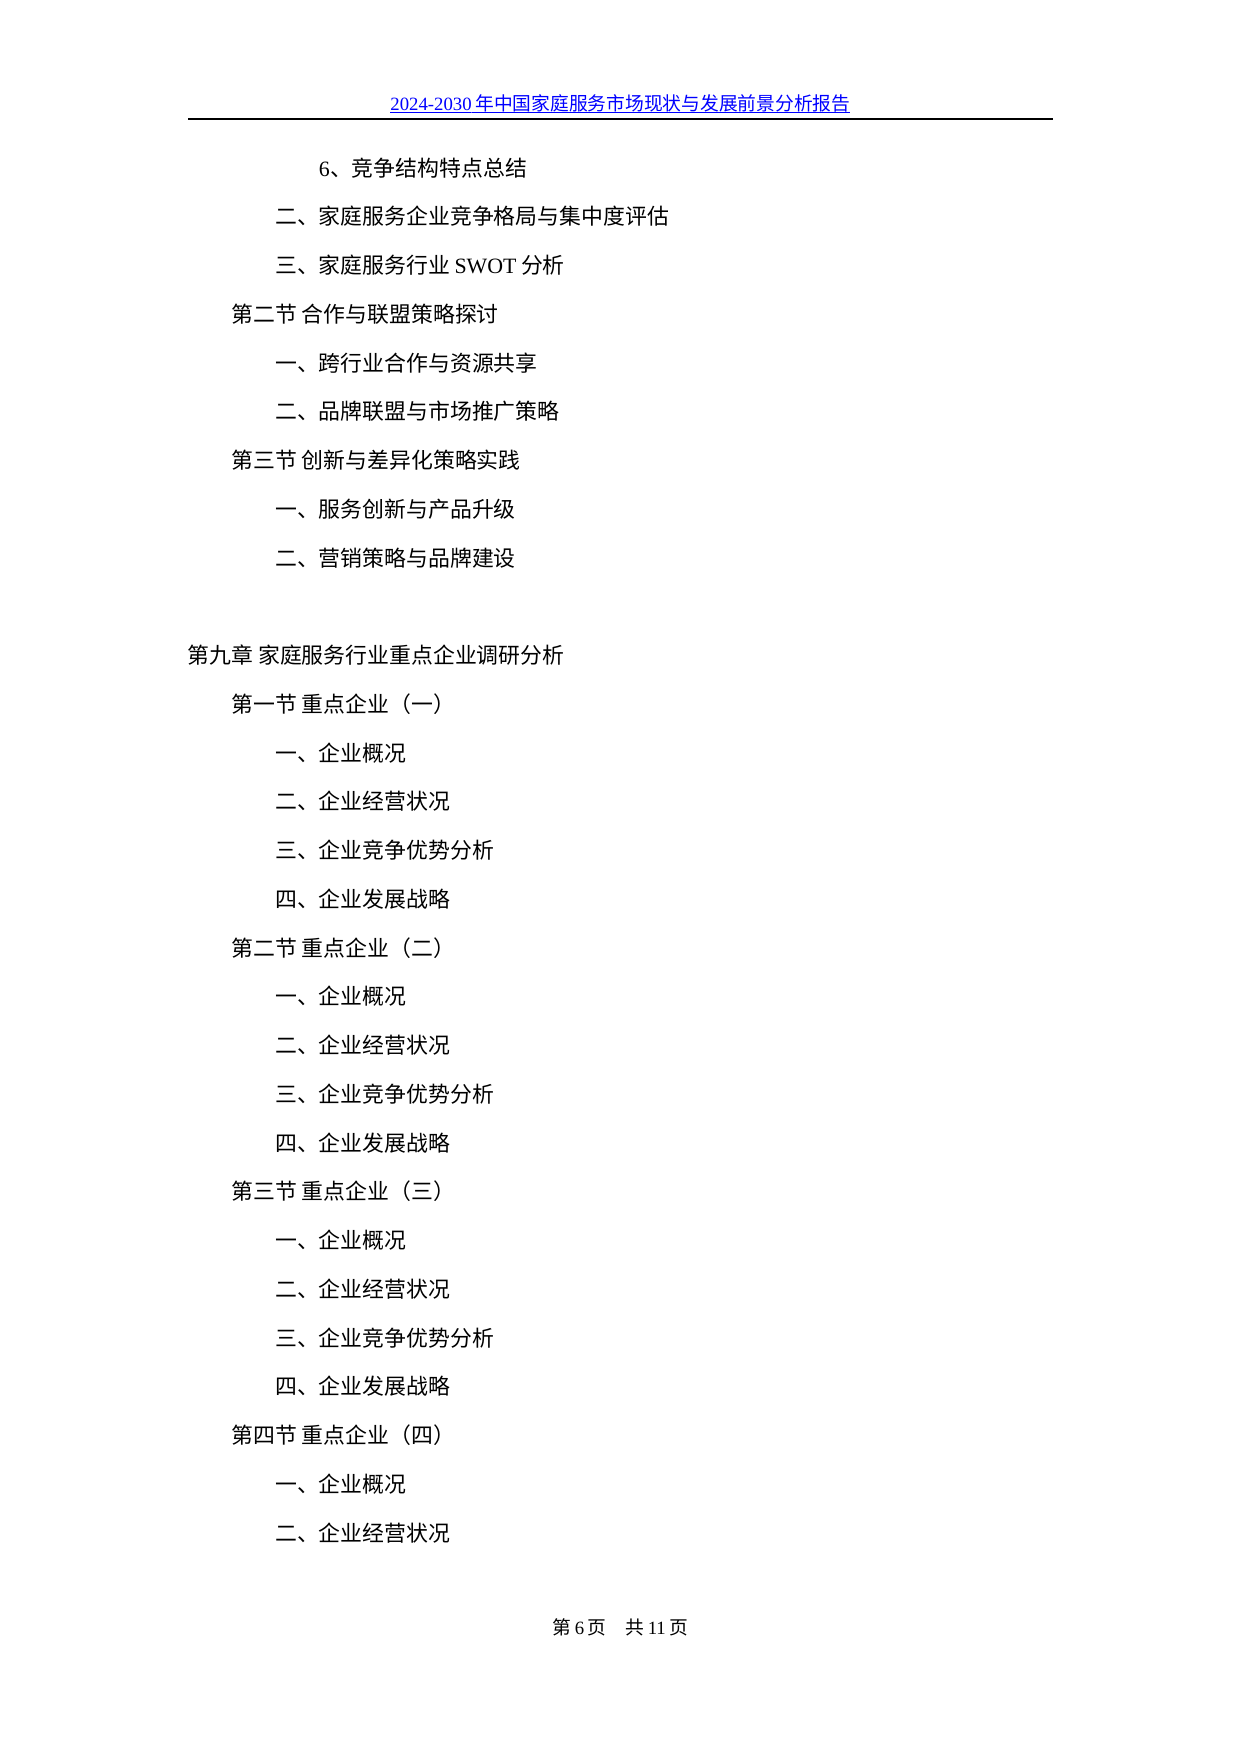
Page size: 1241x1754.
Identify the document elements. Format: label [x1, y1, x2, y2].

text [187, 150, 1053, 1548]
